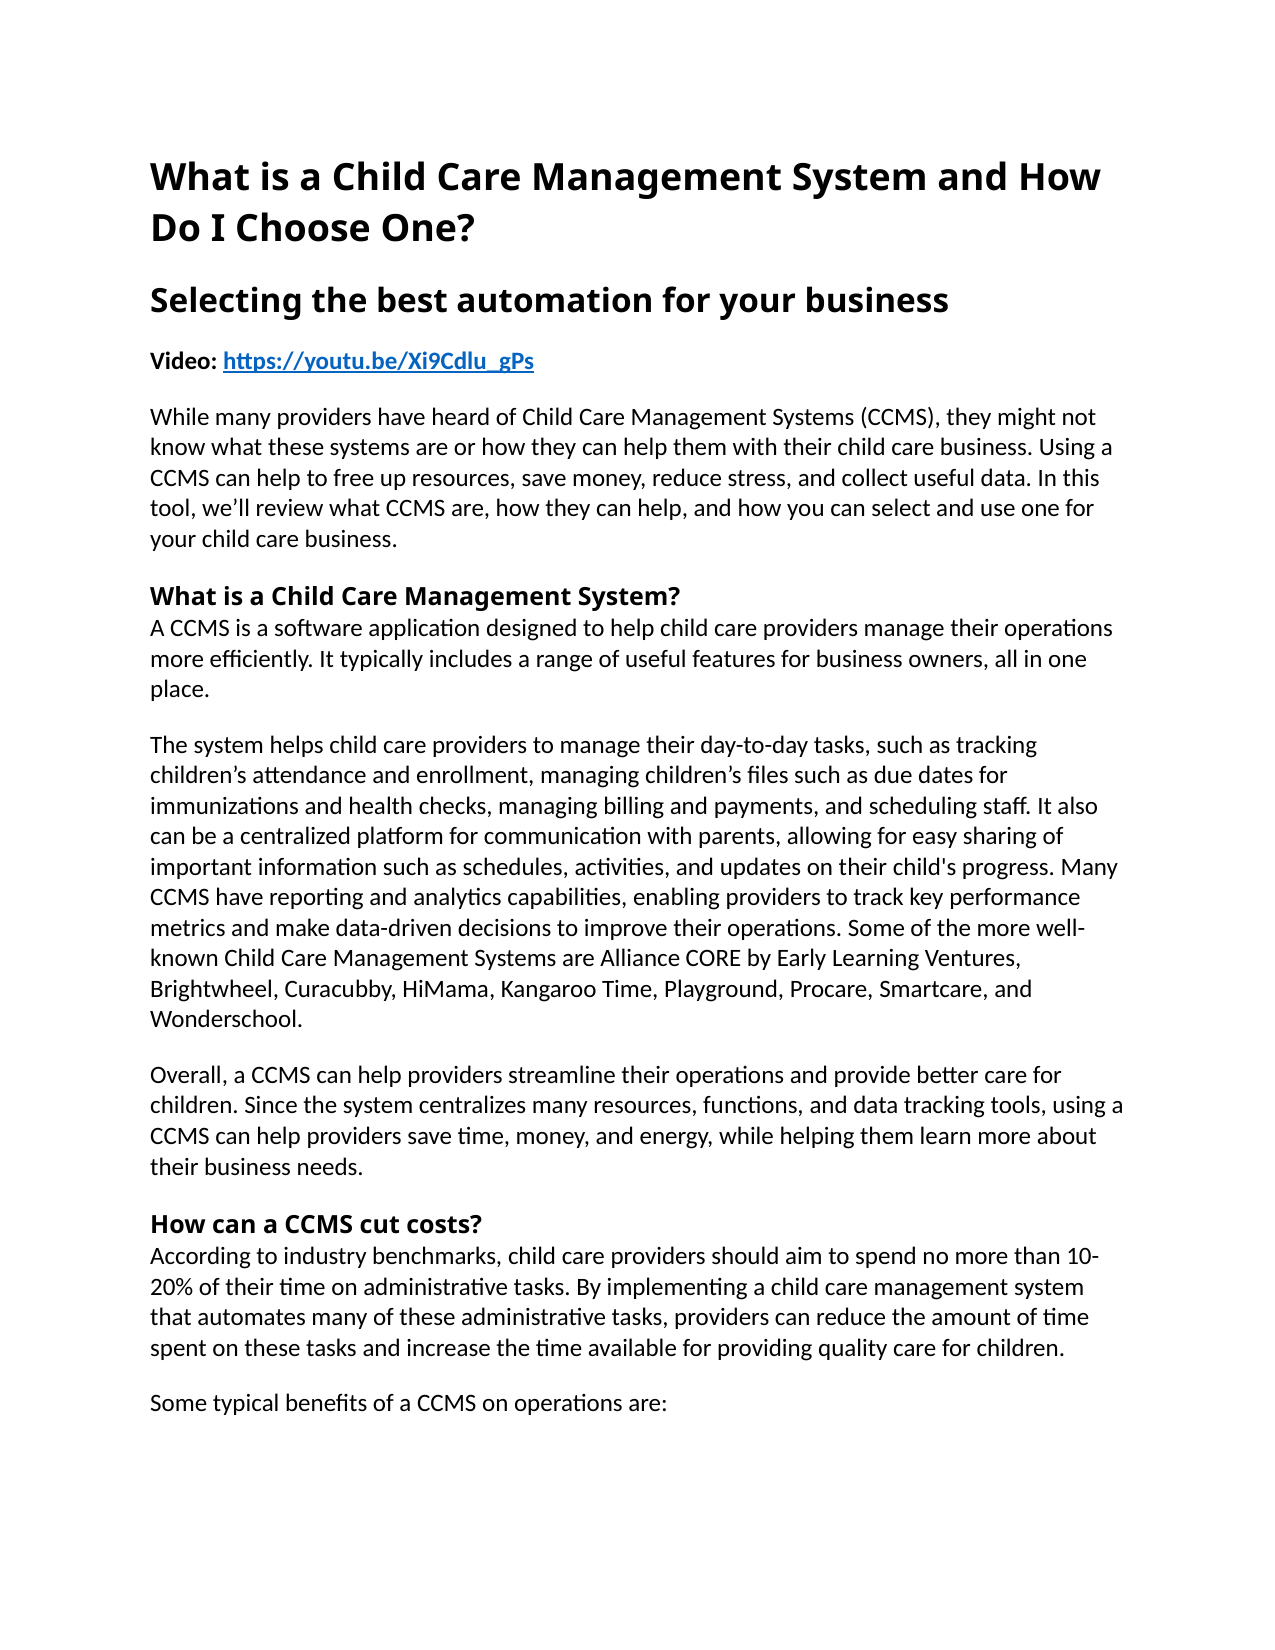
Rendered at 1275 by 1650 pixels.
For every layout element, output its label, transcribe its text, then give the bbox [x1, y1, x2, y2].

text How can a CCMS cut costs? [150, 1206, 1125, 1240]
text What is a Child Care Management System? [150, 578, 1125, 612]
text While many providers have heard of Child Care Management Systems (CCMS), they might not know what these systems are or how they can help them with their child care business. Using a CCMS can help to free up resources, save money, reduce stress, and collect useful data. In this tool, we’ll review what CCMS are, how they can help, and how you can select and use one for your child care business. [150, 401, 1125, 553]
text A CCMS is a software application designed to help child care providers manage their operations more efficiently. It typically includes a range of useful features for business owners, all in one place. [150, 612, 1125, 704]
text The system helps child care providers to manage their day-to-day tasks, such as tracking children’s attendance and enrollment, managing children’s files such as due dates for immunizations and health checks, managing billing and payments, and scheduling staff. It also can be a centralized platform for communication with parents, allowing for easy sharing of important information such as schedules, activities, and updates on their child's progress. Many CCMS have reporting and analytics capabilities, enabling providers to track key performance metrics and make data-driven decisions to improve their operations. Some of the more well-known Child Care Management Systems are Alliance CORE by Early Learning Ventures, Brightwheel, Curacubby, HiMama, Kangaroo Time, Playground, Procare, Smartcare, and Wonderschool. [150, 729, 1125, 1034]
text Video: https://youtu.be/Xi9Cdlu_gPs [150, 345, 1125, 376]
text According to industry benchmarks, child care providers should aim to spend no more than 10-20% of their time on administrative tasks. By implementing a child care management system that automates many of these administrative tasks, providers can reduce the amount of time spent on these tasks and increase the time available for providing quality care for children. [150, 1240, 1125, 1362]
text Some typical benefits of a CCMS on operations are: [150, 1387, 1125, 1418]
text What is a Child Care Management System and How Do I Choose One? [150, 150, 1125, 252]
text Overall, a CCMS can help providers streamline their operations and provide better care for children. Since the system centralizes many resources, functions, and data tracking tools, using a CCMS can help providers save time, money, and energy, while helping them learn more about their business needs. [150, 1059, 1125, 1181]
text Selecting the best automation for your business [150, 277, 1125, 322]
